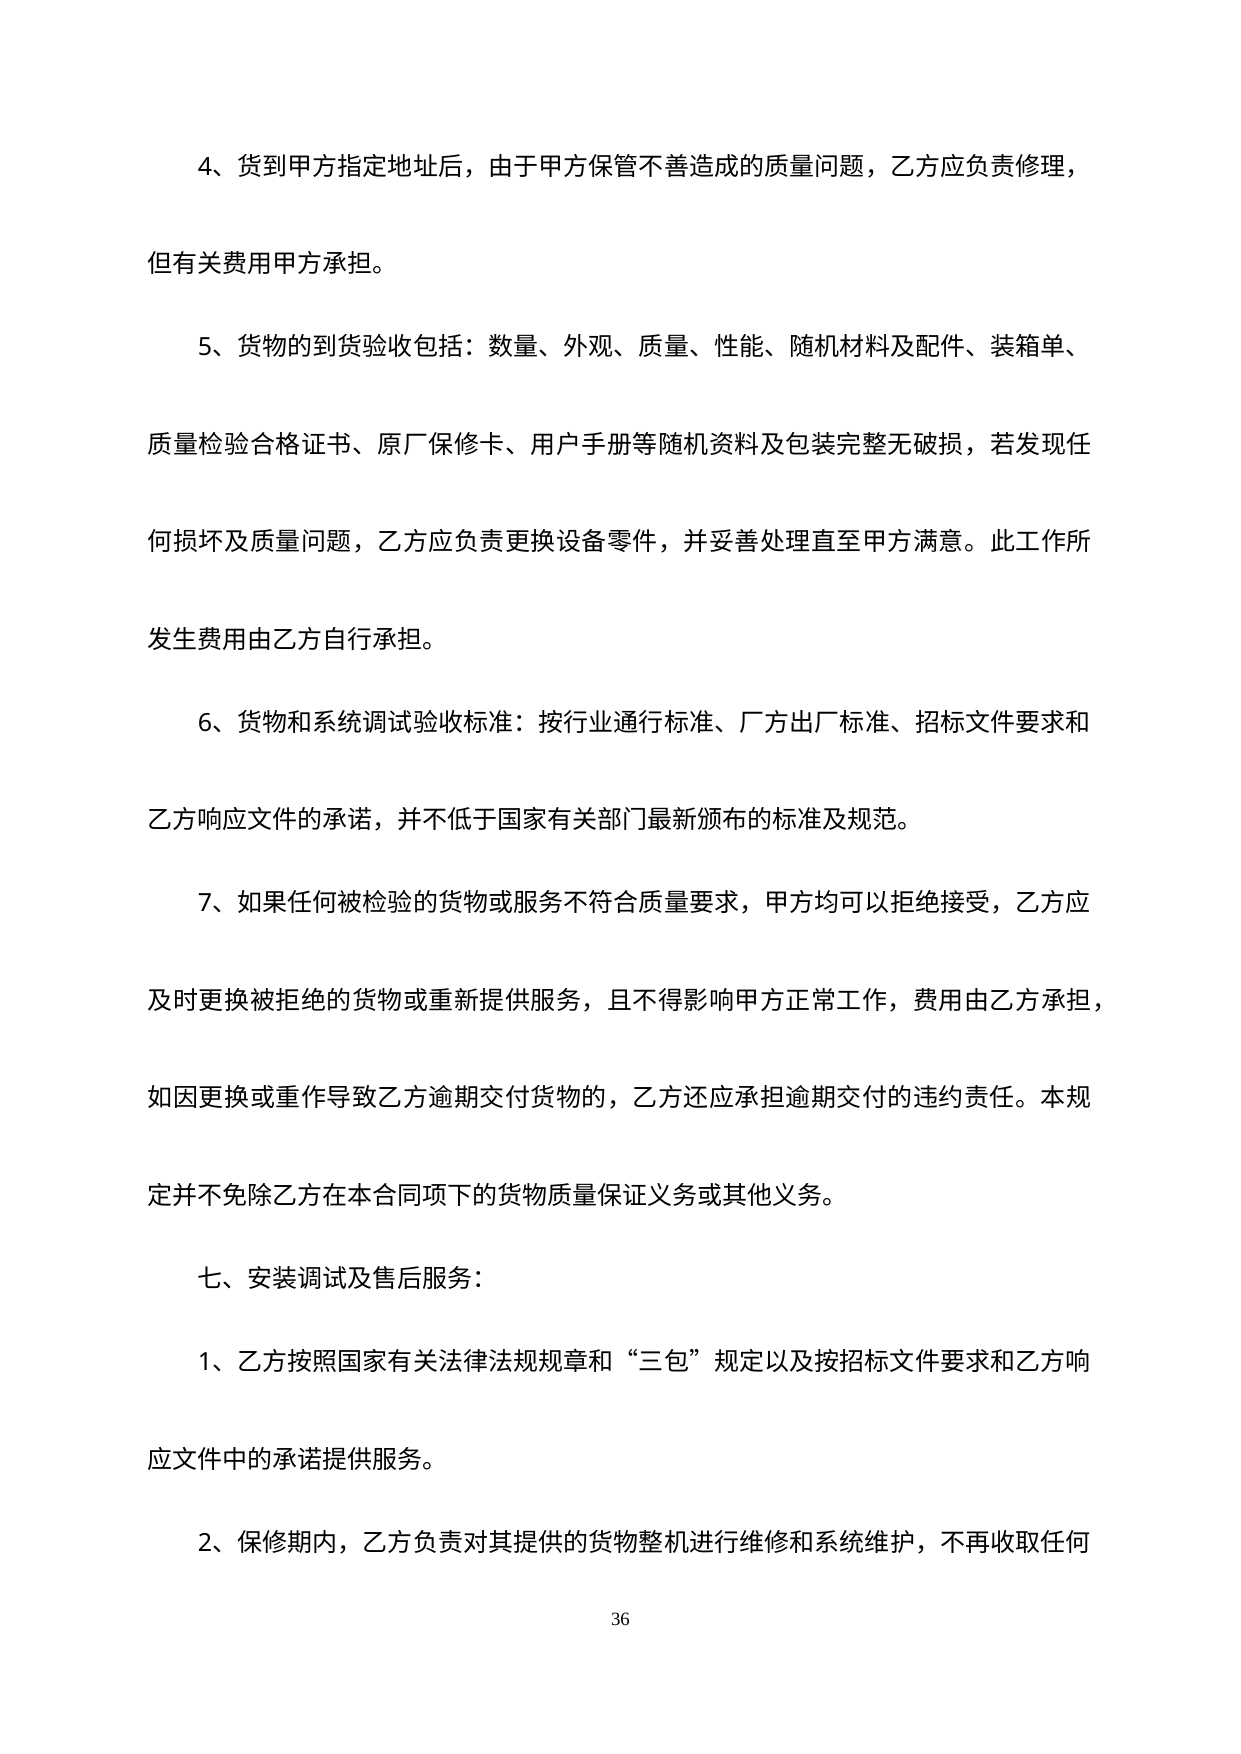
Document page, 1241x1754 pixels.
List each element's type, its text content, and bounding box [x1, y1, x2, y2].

text 1、乙方按照国家有关法律法规规章和“三包”规定以及按招标文件要求和乙方响应文件中的承诺提供服务。 [148, 1327, 1092, 1490]
text 7、如果任何被检验的货物或服务不符合质量要求，甲方均可以拒绝接受，乙方应及时更换被拒绝的货物或重新提供服务，且不得影响甲方正常工作，费用由乙方承担，如因更换或重作导致乙方逾期交付货物的，乙方还应承担逾期交付的违约责任。本规定并不免除乙方在本合同项下的货物质量保证义务或其他义务。 [148, 868, 1092, 1226]
text 4、货到甲方指定地址后，由于甲方保管不善造成的质量问题，乙方应负责修理，但有关费用甲方承担。 [148, 132, 1092, 294]
text 6、货物和系统调试验收标准：按行业通行标准、厂方出厂标准、招标文件要求和乙方响应文件的承诺，并不低于国家有关部门最新颁布的标准及规范。 [148, 688, 1092, 850]
text 5、货物的到货验收包括：数量、外观、质量、性能、随机材料及配件、装箱单、质量检验合格证书、原厂保修卡、用户手册等随机资料及包装完整无破损，若发现任何损坏及质量问题，乙方应负责更换设备零件，并妥善处理直至甲方满意。此工作所发生费用由乙方自行承担。 [148, 312, 1092, 670]
text 七、安装调试及售后服务： [148, 1244, 1092, 1309]
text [148, 1508, 1092, 1573]
